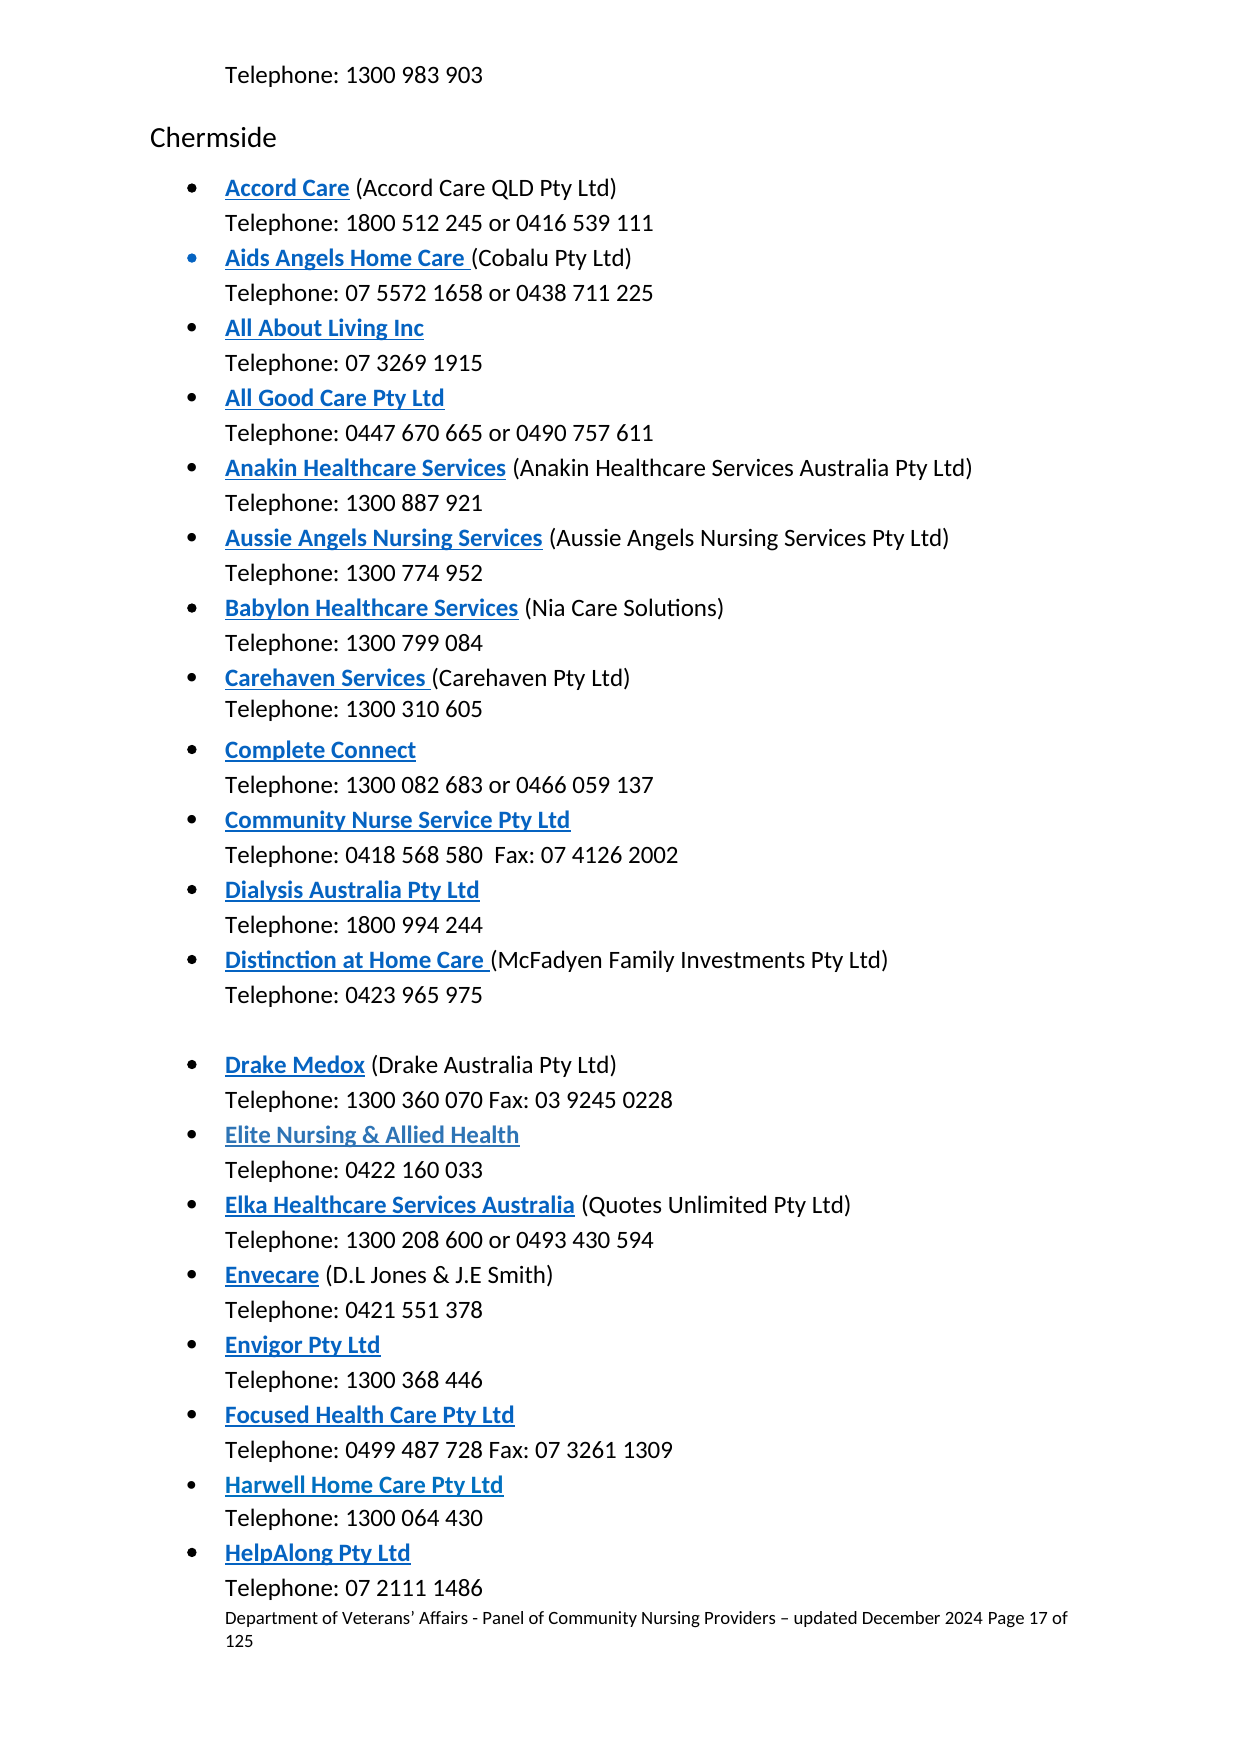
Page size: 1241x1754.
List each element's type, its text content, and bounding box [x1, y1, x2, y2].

list Harwell Home Care Pty Ltd [187, 1469, 1090, 1499]
list Envecare (D.L Jones & J.E Smith) [187, 1259, 1090, 1289]
text Telephone: 1300 887 921 [225, 487, 1090, 518]
list Complete Connect Telephone: 1300 082 683 or 0466 059 137 [187, 734, 1090, 799]
list Babylon Healthcare Services (Nia Care Solutions) Telephone: 1300 799 084 [187, 592, 1090, 658]
list Aussie Angels Nursing Services (Aussie Angels Nursing Services Pty Ltd) [187, 522, 1090, 553]
list Anakin Healthcare Services (Anakin Healthcare Services Australia Pty Ltd) [187, 452, 1090, 483]
list Elite Nursing & Allied Health Telephone: 0422 160 033 [187, 1119, 1090, 1184]
list All Good Care Pty Ltd [187, 382, 1090, 413]
text Telephone: 1800 512 245 or 0416 539 111 [225, 207, 1090, 238]
list Accord Care (Accord Care QLD Pty Ltd) [187, 172, 1090, 203]
text Telephone: 0447 670 665 or 0490 757 611 [225, 417, 1090, 448]
list Carehaven Services (Carehaven Pty Ltd) Telephone: 1300 310 605 [187, 662, 1090, 723]
list Focused Health Care Pty Ltd [187, 1399, 1090, 1429]
text Telephone: 07 3269 1915 [225, 347, 1090, 378]
text Telephone: 1300 774 952 [225, 557, 1090, 588]
list Elka Healthcare Services Australia (Quotes Unlimited Pty Ltd) [187, 1189, 1090, 1219]
list HelpAlong Pty Ltd [187, 1537, 1090, 1567]
list All About Living Inc [187, 312, 1090, 343]
list Telephone: 0499 487 728 Fax: 07 3261 1309 [225, 1434, 1090, 1464]
text Telephone: 1300 064 430 [225, 1502, 1090, 1532]
list Community Nurse Service Pty Ltd Telephone: 0418 568 580 Fax: 07 4126 2002 [187, 804, 1090, 869]
text Telephone: 1300 360 070 Fax: 03 9245 0228 [225, 1084, 1090, 1114]
subtitle Chermside [150, 119, 1090, 155]
list Telephone: 1300 208 600 or 0493 430 594 [225, 1224, 1090, 1254]
list Envigor Pty Ltd [187, 1329, 1090, 1359]
list Telephone: 1300 368 446 [225, 1364, 1090, 1394]
list Distinction at Home Care (McFadyen Family Investments Pty Ltd) Telephone: 0423 965 975 [187, 944, 1090, 1009]
list Telephone: 0421 551 378 [225, 1294, 1090, 1324]
text Telephone: 07 5572 1658 or 0438 711 225 [225, 277, 1090, 308]
text Telephone: 1300 983 903 [225, 59, 1090, 89]
text Telephone: 07 2111 1486 [225, 1572, 1090, 1602]
list Dialysis Australia Pty Ltd Telephone: 1800 994 244 [187, 874, 1090, 939]
list Drake Medox (Drake Australia Pty Ltd) [187, 1049, 1090, 1079]
list Aids Angels Home Care (Cobalu Pty Ltd) [187, 242, 1090, 273]
